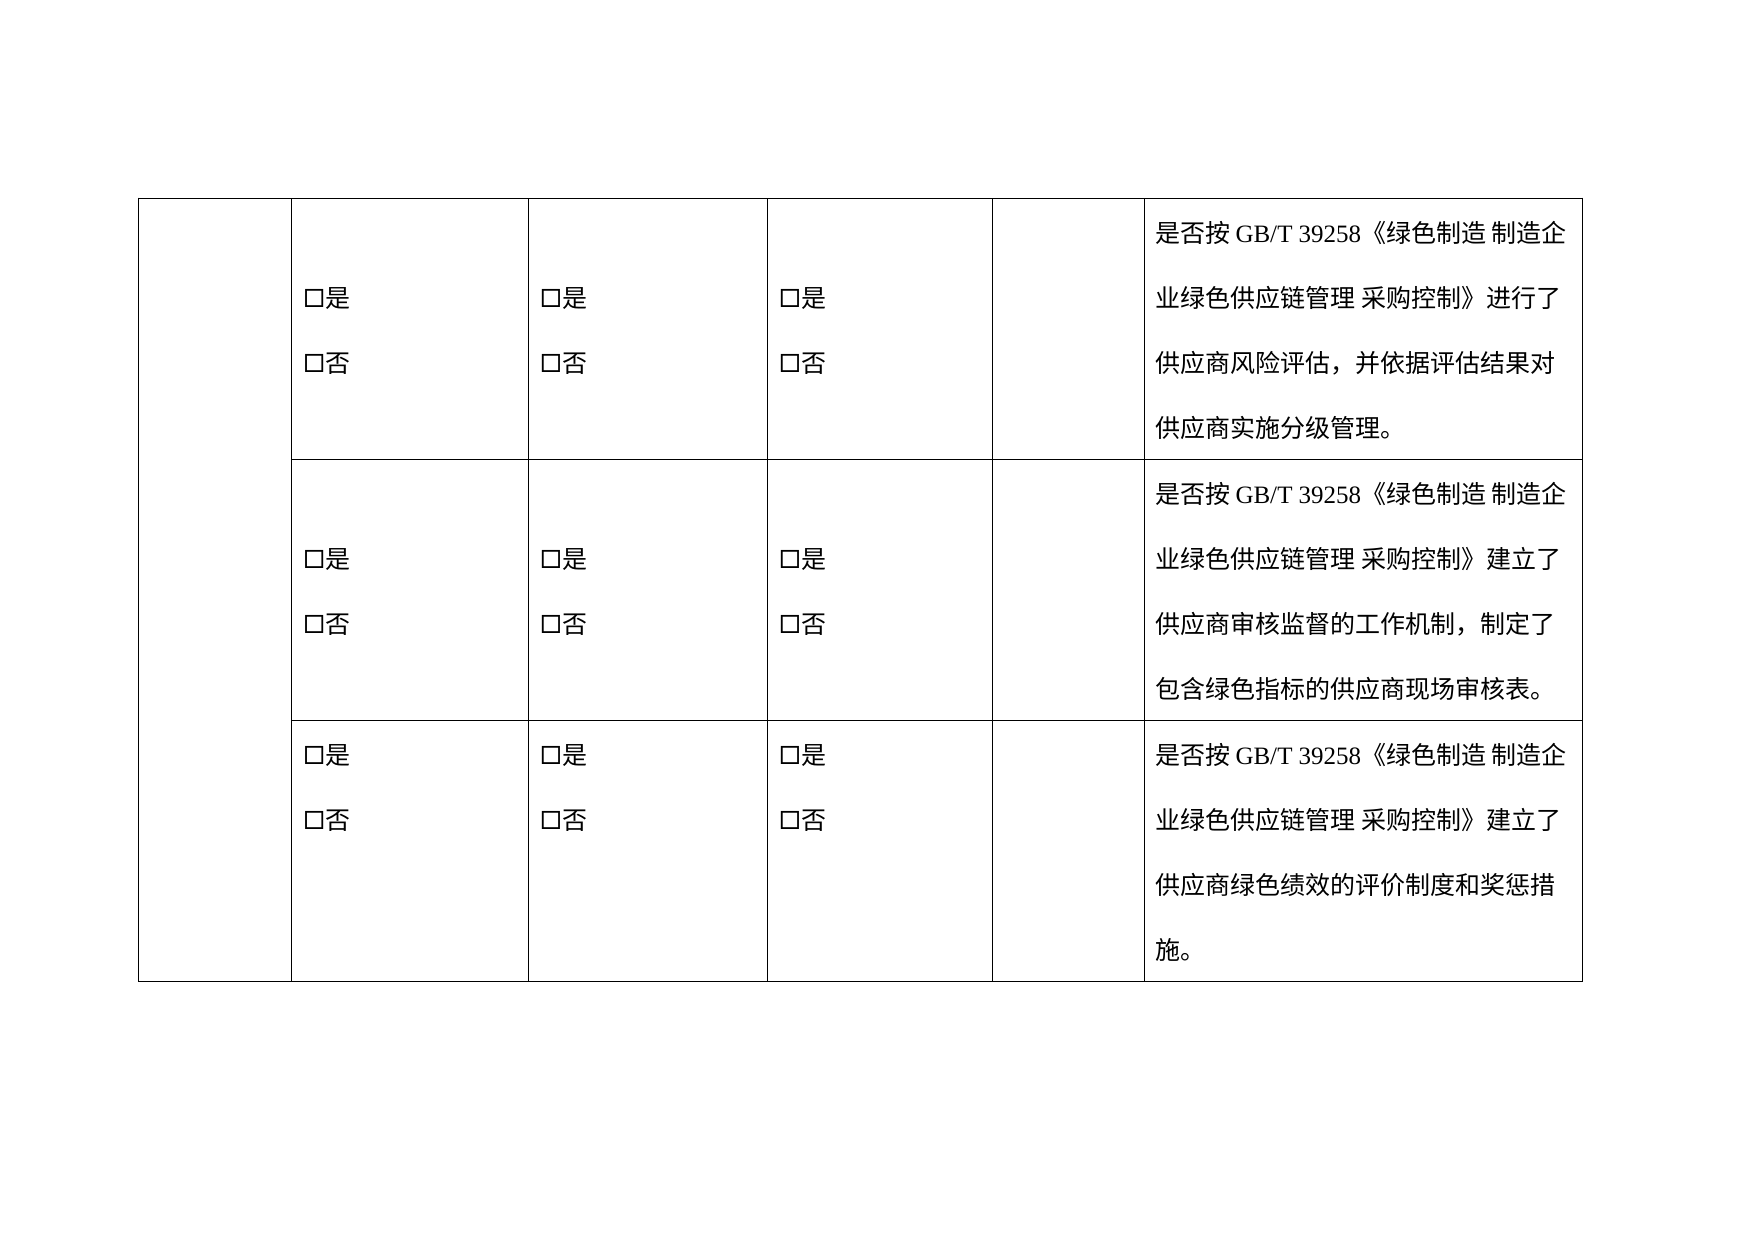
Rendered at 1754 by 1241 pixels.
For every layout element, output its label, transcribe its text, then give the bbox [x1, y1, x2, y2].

table_cell 是 否 [292, 460, 528, 720]
table_cell 是否按GB/T 39258《绿色制造 制造企业绿色供应链管理 采购控制》建立了供应商审核监督的工作机制，制定了包含绿色指标的供应商现场审核表。 [1145, 460, 1582, 720]
table_cell [993, 721, 1144, 981]
table_cell 是 否 [768, 460, 992, 720]
table_cell 是否按GB/T 39258《绿色制造 制造企业绿色供应链管理 采购控制》建立了供应商绿色绩效的评价制度和奖惩措施。 [1145, 721, 1582, 981]
table_cell [993, 460, 1144, 720]
table_cell 是 否 [529, 199, 767, 459]
table_cell 是 否 [292, 721, 528, 981]
table_cell 是 否 [768, 199, 992, 459]
table_cell 是否按GB/T 39258《绿色制造 制造企业绿色供应链管理 采购控制》进行了供应商风险评估，并依据评估结果对供应商实施分级管理。 [1145, 199, 1582, 459]
table_cell 是 否 [768, 721, 992, 981]
table_cell 是 否 [529, 721, 767, 981]
table_cell 是 否 [529, 460, 767, 720]
table_cell [993, 199, 1144, 459]
table_cell 是 否 [292, 199, 528, 459]
